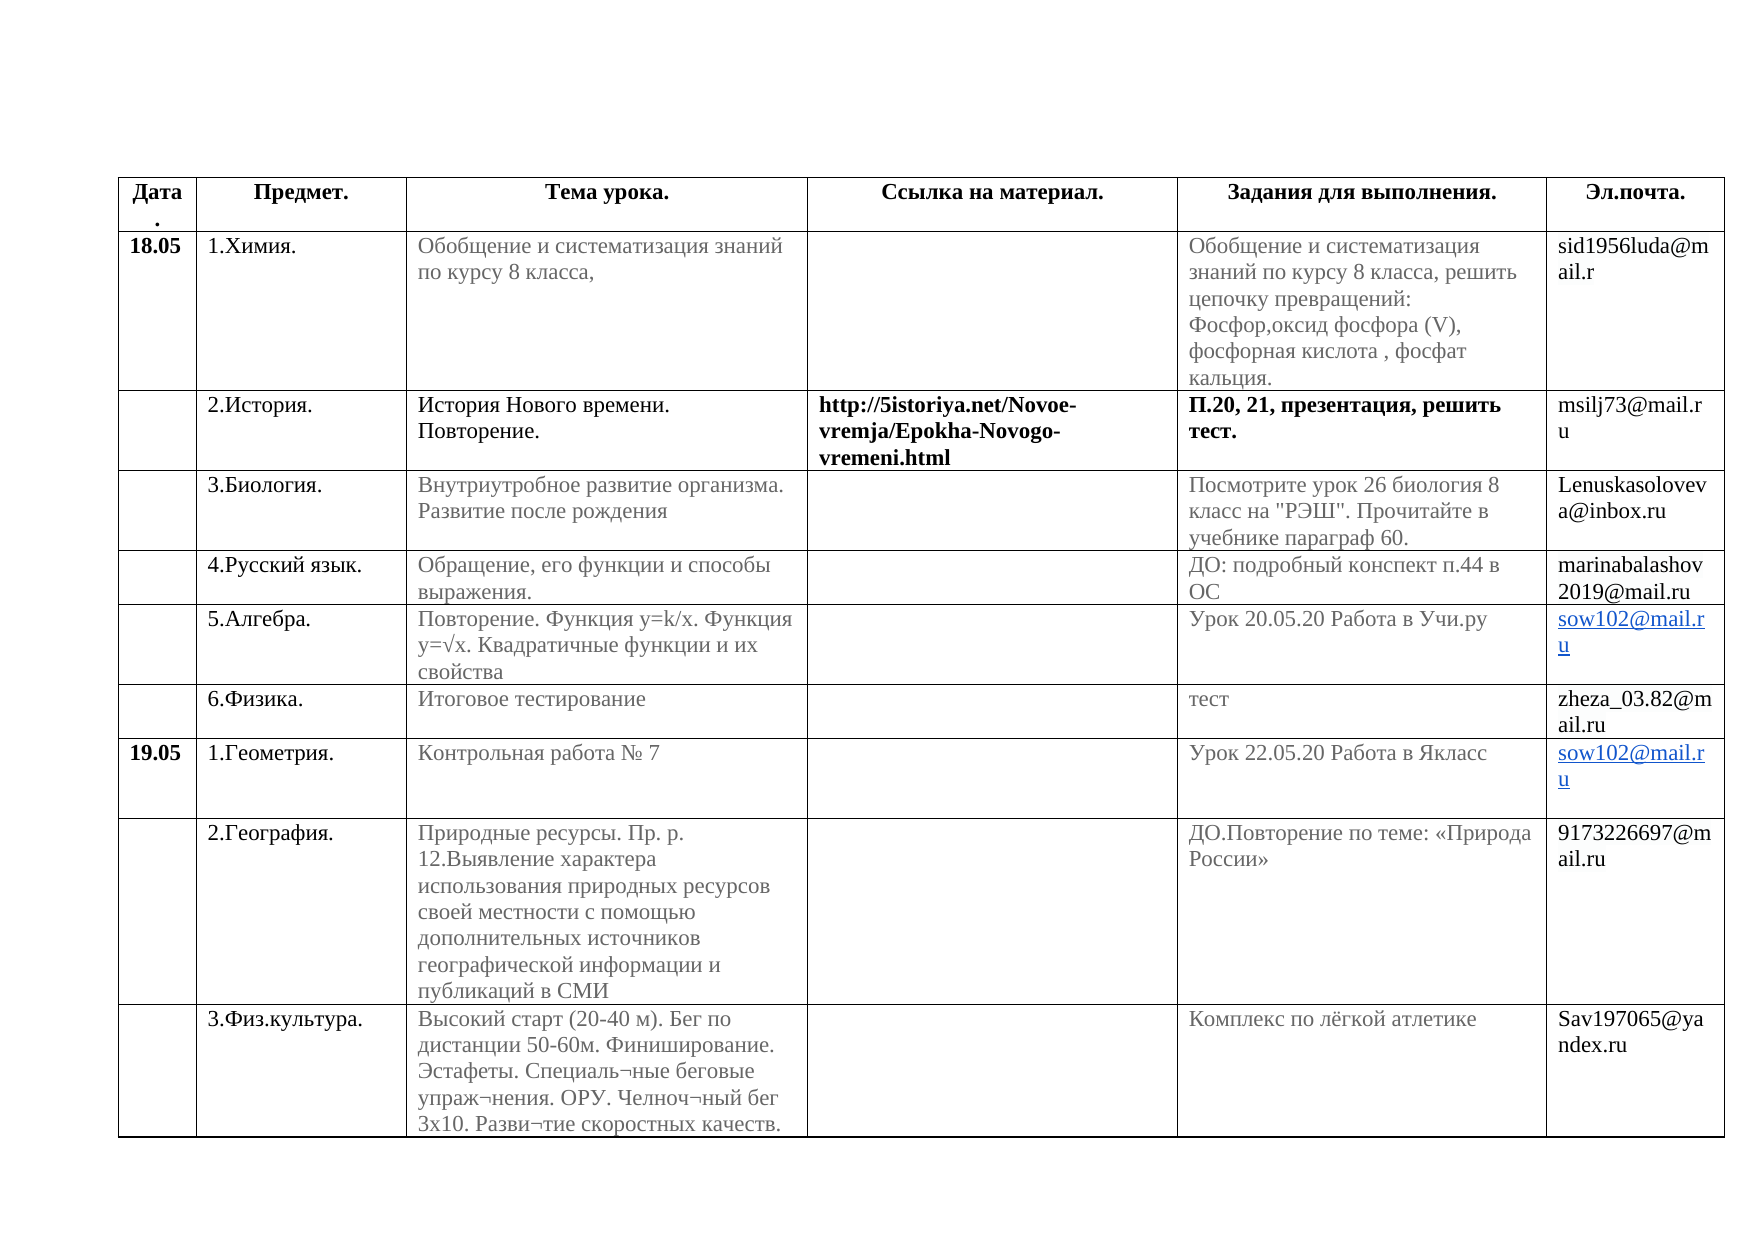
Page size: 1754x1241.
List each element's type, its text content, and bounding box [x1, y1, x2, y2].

table_cell Посмотрите урок 26 биология 8 класс на "РЭШ". Прочитайте в учебнике параграф 60. [1409, 471, 1546, 550]
table_cell Природные ресурсы. Пр. р. 12.Выявление характера использования природных ресурсов своей местности с помощью дополнительных источников географической информации и публикаций в СМИ [407, 819, 807, 1003]
table_cell 9173226697@mail.ru [1547, 819, 1724, 1003]
table_cell 3.Физ.культура. [197, 1005, 406, 1136]
table_cell Sav197065@yandex.ru [1547, 1005, 1724, 1136]
table_cell Урок 22.05.20 Работа в Якласс [1178, 739, 1546, 818]
table_header Дата. [119, 178, 196, 231]
table_cell 6.Физика. [197, 685, 406, 738]
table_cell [1178, 1005, 1546, 1136]
table_cell История Нового времени. Повторение. [407, 391, 807, 470]
table_cell Обращение, его функции и способы выражения. [532, 551, 807, 604]
table_header Ссылка на материал. [808, 178, 1177, 231]
table_cell marinabalashov2019@mail.ru [1690, 551, 1724, 604]
table_cell 3.Биология. [197, 471, 406, 550]
table_cell тест [1178, 685, 1546, 738]
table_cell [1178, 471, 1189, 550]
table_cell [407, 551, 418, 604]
table_cell [808, 471, 1177, 550]
table_cell Контрольная работа № 7 [407, 739, 807, 818]
table_header Тема урока. [407, 178, 807, 231]
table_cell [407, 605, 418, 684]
table_cell [119, 605, 196, 684]
table_cell Повторение. Функция y=k/x. Функция y=√x. Квадратичные функции и их свойства [503, 605, 807, 684]
table_cell 2.География. [197, 819, 406, 1003]
table_cell Внутриутробное развитие организма. Развитие после рождения [407, 471, 807, 550]
table_cell 5.Алгебра. [197, 605, 406, 684]
table_cell [119, 819, 196, 1003]
table_cell Обобщение и систематизация знаний по курсу 8 класса, [407, 232, 807, 390]
table_header Задания для выполнения. [1178, 178, 1546, 231]
table_cell [119, 1005, 196, 1136]
table_cell ДО: подробный конспект п.44 в ОС [1220, 551, 1546, 604]
table_cell [808, 232, 1177, 390]
table_cell 4.Русский язык. [197, 551, 406, 604]
table_cell sow102@mail.ru [1547, 739, 1724, 818]
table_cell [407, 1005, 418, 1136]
table_cell 2.История. [197, 391, 406, 470]
table_cell [808, 605, 1177, 684]
table_cell [808, 1005, 1177, 1136]
table_cell Lenuskasoloveva@inbox.ru [1547, 471, 1724, 550]
table_cell sow102@mail.ru [1547, 605, 1724, 684]
table_cell Итоговое тестирование [407, 685, 807, 738]
table_cell [808, 685, 1177, 738]
table_cell zheza_03.82@mail.ru [1606, 685, 1724, 738]
table_cell [119, 391, 196, 470]
table_cell msilj73@mail.ru [1547, 391, 1724, 470]
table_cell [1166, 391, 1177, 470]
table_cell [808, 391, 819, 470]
table_cell sid1956luda@mail.r [1547, 232, 1724, 390]
table_cell Урок 20.05.20 Работа в Учи.ру [1178, 605, 1546, 684]
table_cell 1.Геометрия. [197, 739, 406, 818]
table_cell 1.Химия. [197, 232, 406, 390]
table_cell [808, 819, 1177, 1003]
table_cell Обобщение и систематизация знаний по курсу 8 класса, решить цепочку превращений: Фосфор,оксид фосфора (V), фосфорная кислота , фосфат кальция. [1178, 232, 1546, 390]
table_cell 19.05 [119, 739, 196, 818]
table_cell [808, 739, 1177, 818]
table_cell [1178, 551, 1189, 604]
table_cell [119, 551, 196, 604]
table_cell [808, 551, 1177, 604]
table_header Эл.почта. [1547, 178, 1724, 231]
table_cell 18.05 [119, 232, 196, 390]
table_cell ДО.Повторение по теме: «Природа России» [1178, 819, 1546, 1003]
table_cell П.20, 21, презентация, решить тест. [1178, 391, 1546, 470]
table_cell [119, 471, 196, 550]
table_cell [119, 685, 196, 738]
table_header Предмет. [197, 178, 406, 231]
